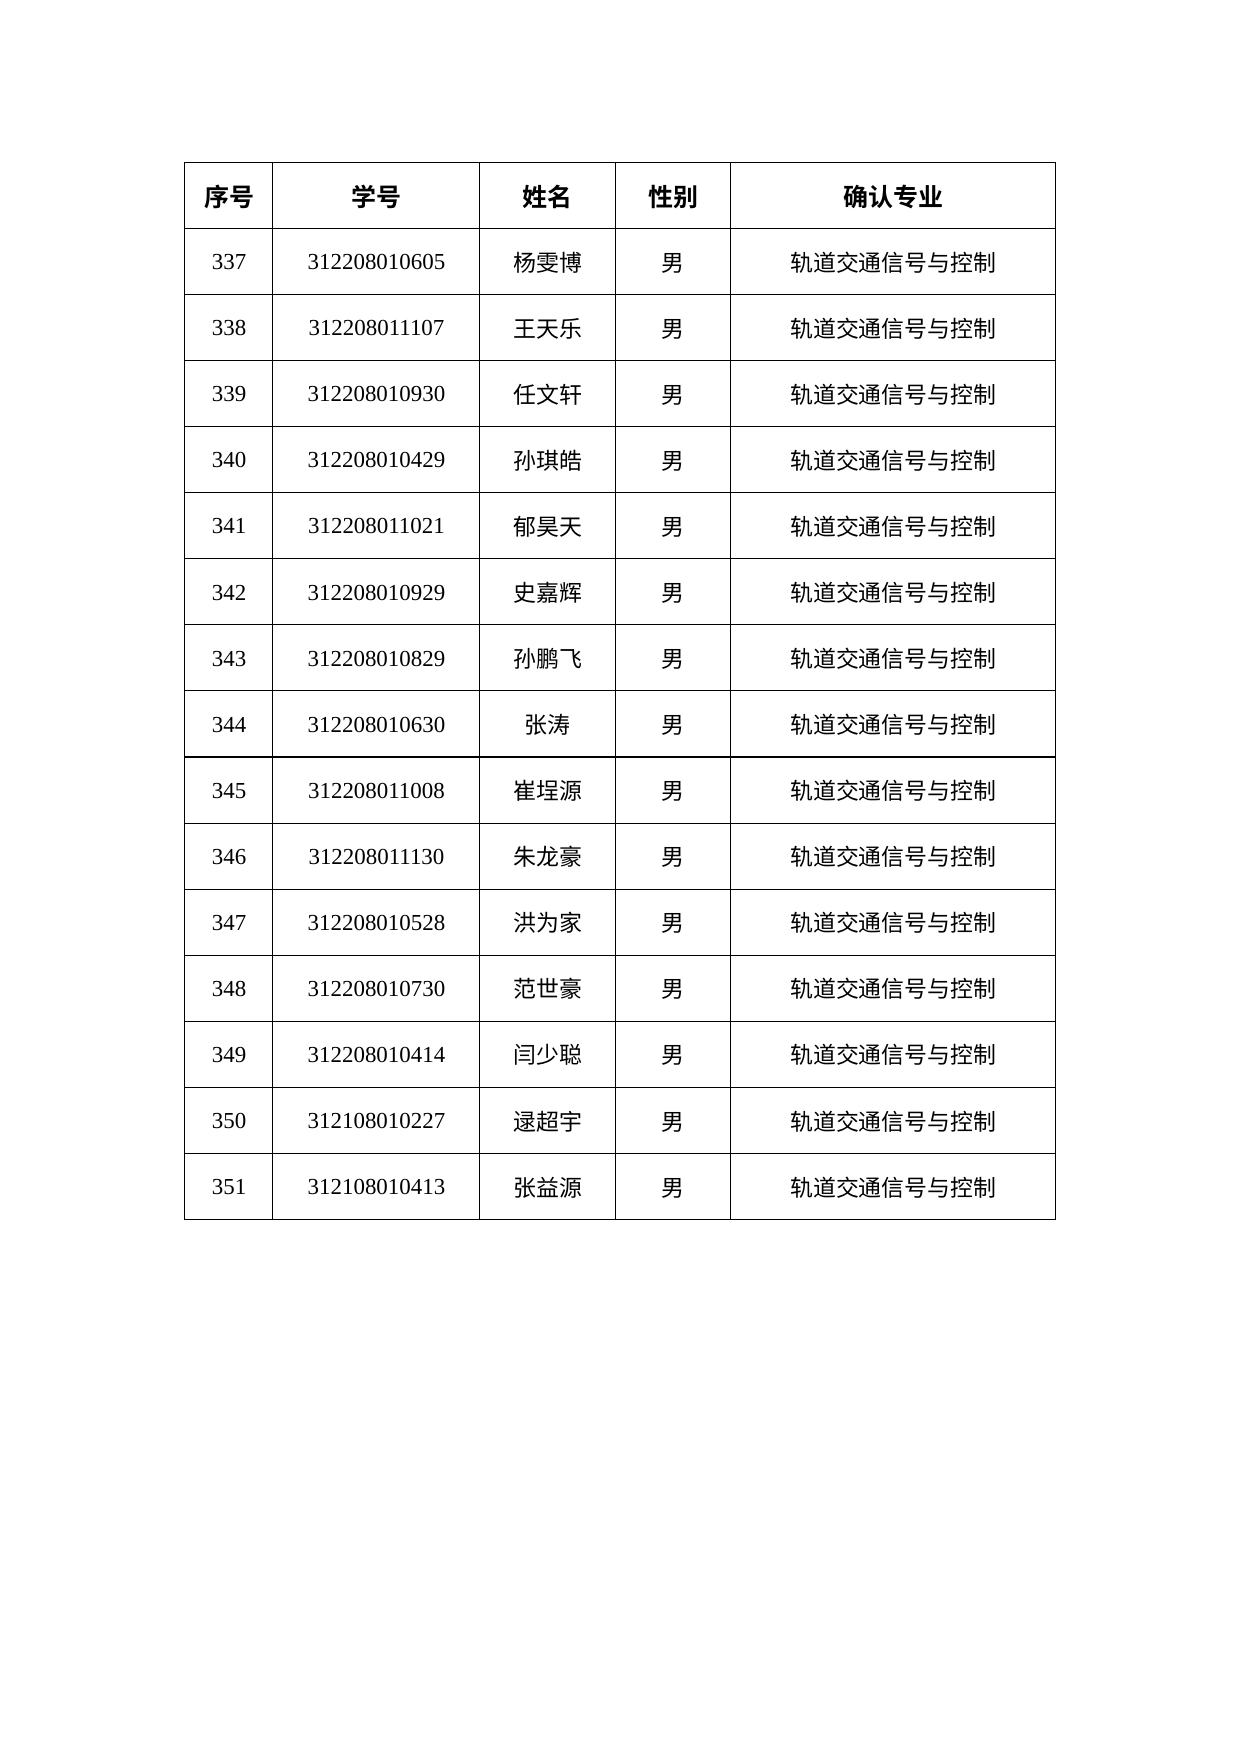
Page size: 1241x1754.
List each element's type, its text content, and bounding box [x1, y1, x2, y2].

table_cell 男 [616, 758, 730, 822]
table_cell 338 [185, 295, 272, 360]
table_cell 344 [185, 691, 272, 756]
table_cell 312208010730 [273, 956, 479, 1021]
table_cell 轨道交通信号与控制 [731, 295, 1055, 360]
table_cell 史嘉辉 [480, 559, 615, 624]
table_cell 341 [185, 493, 272, 558]
table_cell 轨道交通信号与控制 [731, 493, 1055, 558]
table_header 学号 [273, 163, 479, 228]
table_cell 闫少聪 [480, 1022, 615, 1087]
table_cell 312208010528 [273, 890, 479, 954]
table_cell 312208011008 [273, 758, 479, 822]
table_cell 312208010429 [273, 427, 479, 492]
table_cell 轨道交通信号与控制 [731, 691, 1055, 756]
table_cell 孙鹏飞 [480, 625, 615, 690]
table_cell 轨道交通信号与控制 [731, 956, 1055, 1021]
table_cell 孙琪皓 [480, 427, 615, 492]
table_cell 轨道交通信号与控制 [731, 229, 1055, 294]
table_cell 男 [616, 493, 730, 558]
table_cell 339 [185, 361, 272, 426]
table_cell 312208011107 [273, 295, 479, 360]
table_cell 351 [185, 1154, 272, 1219]
table_cell 逯超宇 [480, 1088, 615, 1153]
table_cell 轨道交通信号与控制 [731, 1022, 1055, 1087]
table_cell 男 [616, 824, 730, 888]
table_cell 轨道交通信号与控制 [731, 1154, 1055, 1219]
table_cell 轨道交通信号与控制 [731, 758, 1055, 822]
table_cell 郁昊天 [480, 493, 615, 558]
table_cell 342 [185, 559, 272, 624]
table_cell 312208011130 [273, 824, 479, 888]
table_cell 轨道交通信号与控制 [731, 625, 1055, 690]
table_cell 张涛 [480, 691, 615, 756]
table_cell 350 [185, 1088, 272, 1153]
table_cell 312208011021 [273, 493, 479, 558]
table_cell 崔埕源 [480, 758, 615, 822]
table_cell 朱龙豪 [480, 824, 615, 888]
table_header 姓名 [480, 163, 615, 228]
table_cell 312208010929 [273, 559, 479, 624]
table_cell 男 [616, 427, 730, 492]
table_cell 轨道交通信号与控制 [731, 361, 1055, 426]
table_cell 男 [616, 890, 730, 954]
table_cell 349 [185, 1022, 272, 1087]
table_cell 312108010227 [273, 1088, 479, 1153]
table_cell 346 [185, 824, 272, 888]
table_cell 男 [616, 956, 730, 1021]
table_cell 312208010605 [273, 229, 479, 294]
table_cell 312208010630 [273, 691, 479, 756]
table_cell 312208010829 [273, 625, 479, 690]
table_cell 男 [616, 361, 730, 426]
table_cell 轨道交通信号与控制 [731, 559, 1055, 624]
table_cell 洪为家 [480, 890, 615, 954]
table_cell 轨道交通信号与控制 [731, 427, 1055, 492]
table_cell 轨道交通信号与控制 [731, 1088, 1055, 1153]
table_header 确认专业 [731, 163, 1055, 228]
table_cell 男 [616, 559, 730, 624]
table_cell 340 [185, 427, 272, 492]
table_cell 345 [185, 758, 272, 822]
table_cell 347 [185, 890, 272, 954]
table_cell 男 [616, 295, 730, 360]
table_cell 男 [616, 691, 730, 756]
table_cell 男 [616, 1088, 730, 1153]
table_cell 312208010930 [273, 361, 479, 426]
table_cell 张益源 [480, 1154, 615, 1219]
table_cell 男 [616, 1022, 730, 1087]
table_cell 男 [616, 625, 730, 690]
table_cell 轨道交通信号与控制 [731, 824, 1055, 888]
table_cell 杨雯博 [480, 229, 615, 294]
table_cell 王天乐 [480, 295, 615, 360]
table_header 序号 [185, 163, 272, 228]
table_cell 348 [185, 956, 272, 1021]
table_cell 范世豪 [480, 956, 615, 1021]
table_cell 任文轩 [480, 361, 615, 426]
table_cell 343 [185, 625, 272, 690]
table_cell 337 [185, 229, 272, 294]
table_cell 312208010414 [273, 1022, 479, 1087]
table_cell 男 [616, 229, 730, 294]
table_cell 312108010413 [273, 1154, 479, 1219]
table_header 性别 [616, 163, 730, 228]
table_cell 轨道交通信号与控制 [731, 890, 1055, 954]
table_cell 男 [616, 1154, 730, 1219]
